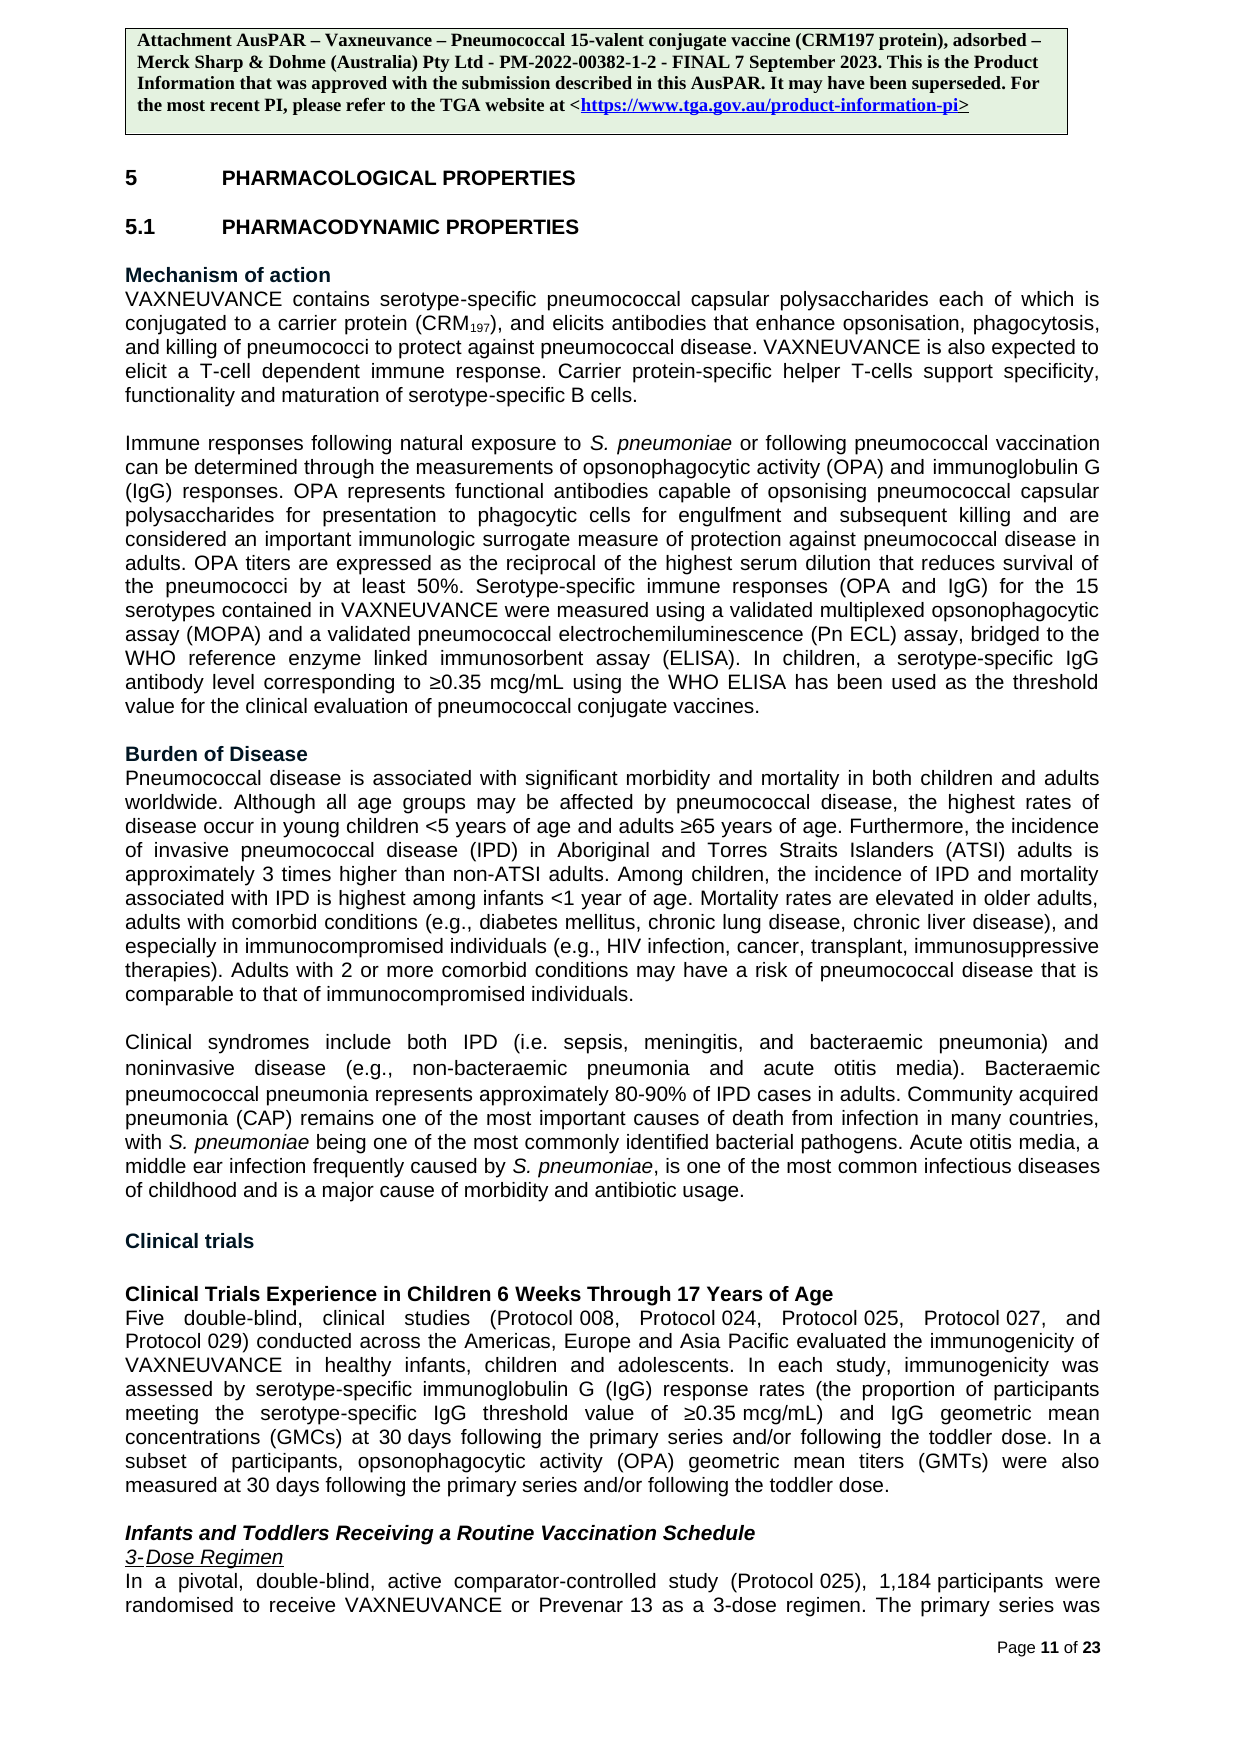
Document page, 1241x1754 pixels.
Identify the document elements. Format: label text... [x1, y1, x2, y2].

subtitle Mechanism of action [125, 263, 656, 287]
text VAXNEUVANCE contains serotype-specific pneumococcal capsular polysaccharides each of which is conjugated to a carrier protein (CRM197), and elicits antibodies that enhance opsonisation, phagocytosis, and killing of pneumococci to protect against pneumococcal disease. VAXNEUVANCE is also expected to elicit a T-cell dependent immune response. Carrier protein-specific helper T-cells support specificity, functionality and maturation of serotype-specific B cells. [125, 287, 1101, 407]
subtitle Clinical trials [125, 1229, 656, 1253]
text 3-Dose Regimen [125, 1545, 1101, 1569]
text Clinical Trials Experience in Children 6 Weeks Through 17 Years of Age [125, 1281, 1101, 1305]
subtitle PHARMACODYNAMIC PROPERTIES [125, 214, 1101, 239]
text Pneumococcal disease is associated with significant morbidity and mortality in both children and adults worldwide. Although all age groups may be affected by pneumococcal disease, the highest rates of disease occur in young children <5 years of age and adults ≥65 years of age. Furthermore, the incidence of invasive pneumococcal disease (IPD) in Aboriginal and Torres Straits Islanders (ATSI) adults is approximately 3 times higher than non-ATSI adults. Among children, the incidence of IPD and mortality associated with IPD is highest among infants <1 year of age. Mortality rates are elevated in older adults, adults with comorbid conditions (e.g., diabetes mellitus, chronic lung disease, chronic liver disease), and especially in immunocompromised individuals (e.g., HIV infection, cancer, transplant, immunosuppressive therapies). Adults with 2 or more comorbid conditions may have a risk of pneumococcal disease that is comparable to that of immunocompromised individuals. [125, 766, 1101, 1006]
text Clinical syndromes include both IPD (i.e. sepsis, meningitis, and bacteraemic pneumonia) and noninvasive disease (e.g., non-bacteraemic pneumonia and acute otitis media). Bacteraemic pneumococcal pneumonia represents approximately 80-90% of IPD cases in adults. Community acquired pneumonia (CAP) remains one of the most important causes of death from infection in many countries, with S. pneumoniae being one of the most commonly identified bacterial pathogens. Acute otitis media, a middle ear infection frequently caused by S. pneumoniae, is one of the most common infectious diseases of childhood and is a major cause of morbidity and antibiotic usage. [125, 1029, 1101, 1201]
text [125, 1569, 1101, 1617]
subtitle Burden of Disease [125, 742, 656, 766]
subtitle PHARMACOLOGICAL PROPERTIES [125, 164, 1101, 190]
text Infants and Toddlers Receiving a Routine Vaccination Schedule [125, 1521, 1101, 1545]
text Five double-blind, clinical studies (Protocol 008, Protocol 024, Protocol 025, Protocol 027, and Protocol 029) conducted across the Americas, Europe and Asia Pacific evaluated the immunogenicity of VAXNEUVANCE in healthy infants, children and adolescents. In each study, immunogenicity was assessed by serotype-specific immunoglobulin G (IgG) response rates (the proportion of participants meeting the serotype-specific IgG threshold value of ≥0.35 mcg/mL) and IgG geometric mean concentrations (GMCs) at 30 days following the primary series and/or following the toddler dose. In a subset of participants, opsonophagocytic activity (OPA) geometric mean titers (GMTs) were also measured at 30 days following the primary series and/or following the toddler dose. [125, 1305, 1101, 1497]
text Immune responses following natural exposure to S. pneumoniae or following pneumococcal vaccination can be determined through the measurements of opsonophagocytic activity (OPA) and immunoglobulin G (IgG) responses. OPA represents functional antibodies capable of opsonising pneumococcal capsular polysaccharides for presentation to phagocytic cells for engulfment and subsequent killing and are considered an important immunologic surrogate measure of protection against pneumococcal disease in adults. OPA titers are expressed as the reciprocal of the highest serum dilution that reduces survival of the pneumococci by at least 50%. Serotype-specific immune responses (OPA and IgG) for the 15 serotypes contained in VAXNEUVANCE were measured using a validated multiplexed opsonophagocytic assay (MOPA) and a validated pneumococcal electrochemiluminescence (Pn ECL) assay, bridged to the WHO reference enzyme linked immunosorbent assay (ELISA). In children, a serotype-specific IgG antibody level corresponding to ≥0.35 mcg/mL using the WHO ELISA has been used as the threshold value for the clinical evaluation of pneumococcal conjugate vaccines. [125, 431, 1101, 718]
